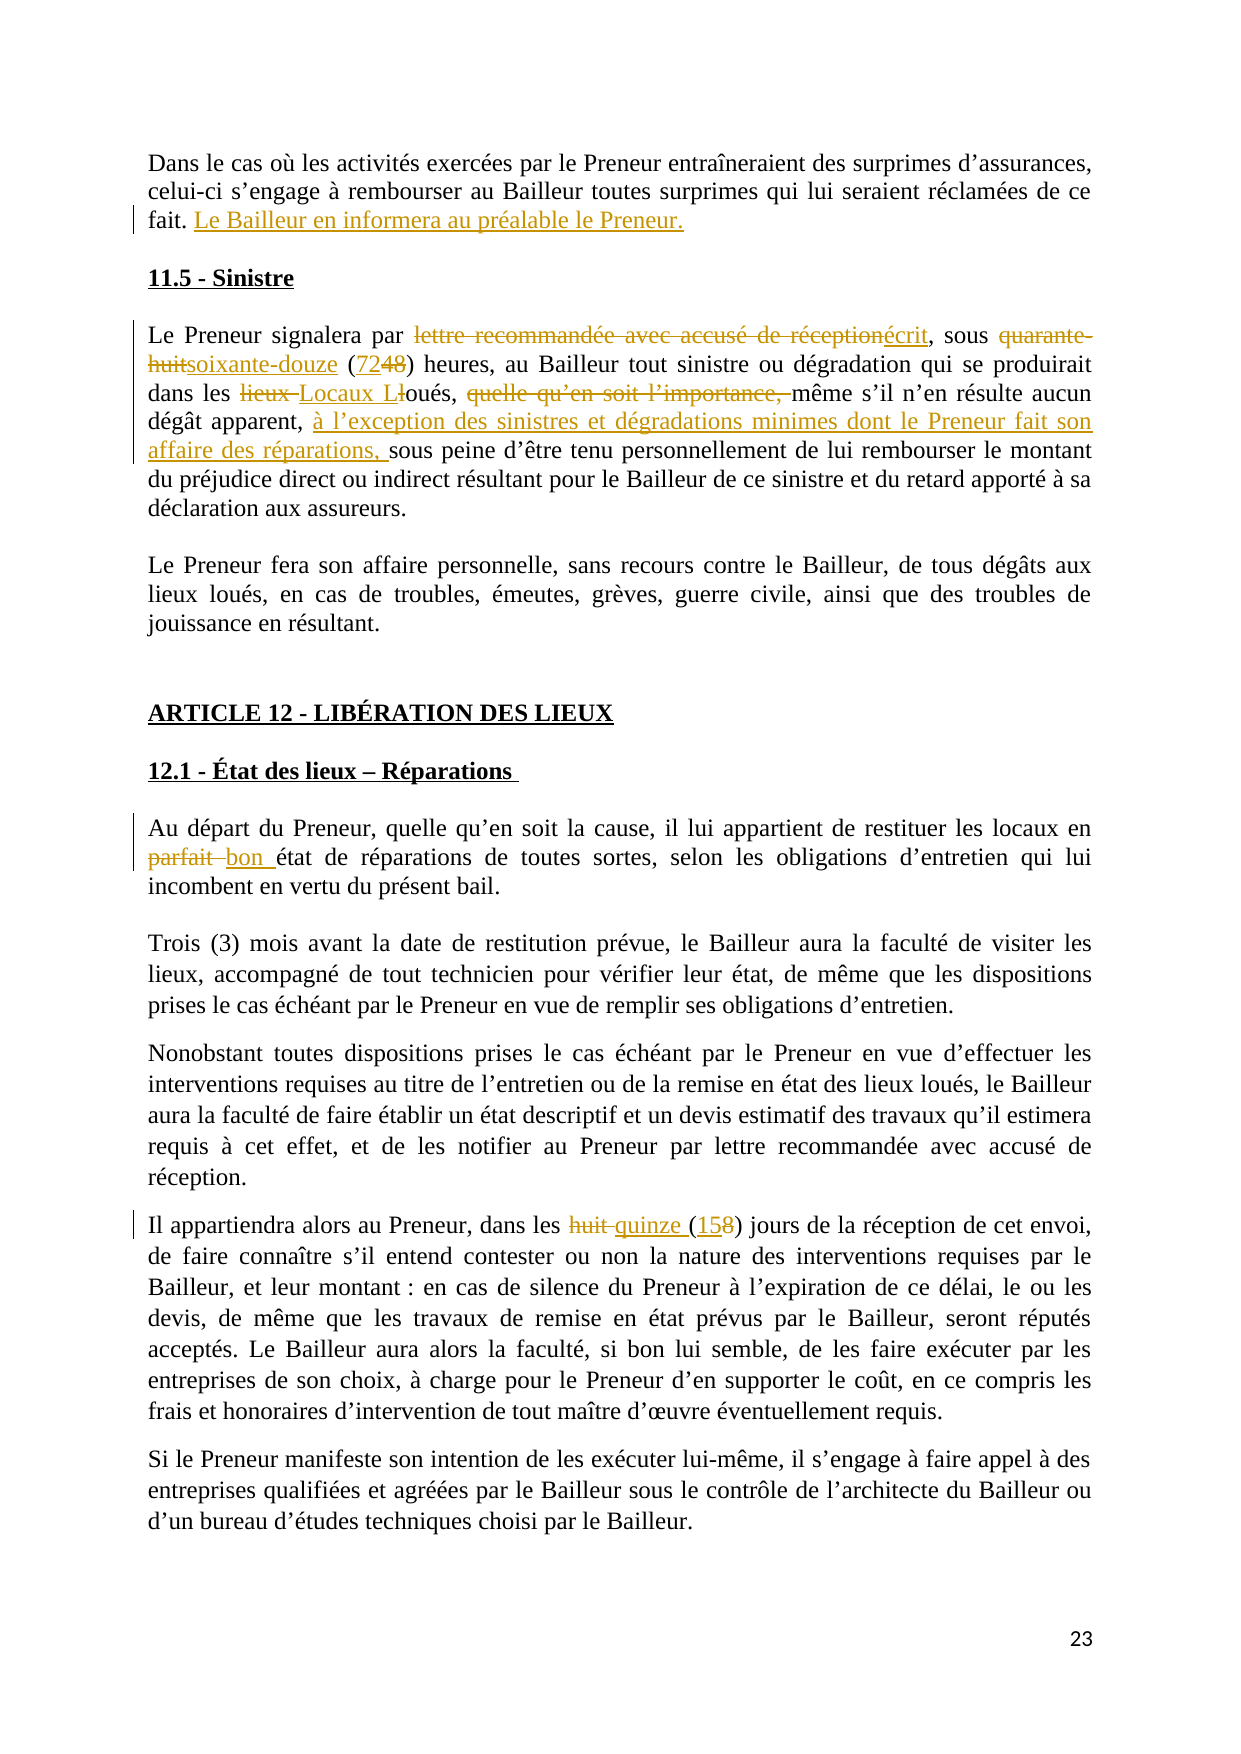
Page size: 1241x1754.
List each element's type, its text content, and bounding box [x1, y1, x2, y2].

text 12.1 - État des lieux – Réparations [148, 756, 1093, 785]
text Si le Preneur manifeste son intention de les exécuter lui-même, il s’engage à faire appel à des entreprises qualifiées et agréées par le Bailleur sous le contrôle de l’architecte du Bailleur ou d’un bureau d’études techniques choisi par le Bailleur. [148, 1444, 1093, 1535]
text Il appartiendra alors au Preneur, dans les () jours de la réception de cet envoi, de faire connaître s’il entend contester ou non la nature des interventions requises par le Bailleur, et leur montant : en cas de silence du Preneur à l’expiration de ce délai, le ou les devis, de même que les travaux de remise en état prévus par le Bailleur, seront réputés acceptés. Le Bailleur aura alors la faculté, si bon lui semble, de les faire exécuter par les entreprises de son choix, à charge pour le Preneur d’en supporter le coût, en ce compris les frais et honoraires d’intervention de tout maître d’œuvre éventuellement requis. [148, 1210, 1093, 1425]
text Le Preneur signalera par , sous () heures, au Bailleur tout sinistre ou dégradation qui se produirait dans les oués, même s’il n’en résulte aucun dégât apparent, sous peine d’être tenu personnellement de lui rembourser le montant du préjudice direct ou indirect résultant pour le Bailleur de ce sinistre et du retard apporté à sa déclaration aux assureurs. [148, 320, 1093, 521]
text Nonobstant toutes dispositions prises le cas échéant par le Preneur en vue d’effectuer les interventions requises au titre de l’entretien ou de la remise en état des lieux loués, le Bailleur aura la faculté de faire établir un état descriptif et un devis estimatif des travaux qu’il estimera requis à cet effet, et de les notifier au Preneur par lettre recommandée avec accusé de réception. [148, 1038, 1093, 1191]
text Au départ du Preneur, quelle qu’en soit la cause, il lui appartient de restituer les locaux en état de réparations de toutes sortes, selon les obligations d’entretien qui lui incombent en vertu du présent bail. [148, 813, 1093, 900]
text ARTICLE 12 - LIBÉRATION DES LIEUX [148, 698, 1093, 727]
text Dans le cas où les activités exercées par le Preneur entraîneraient des surprimes d’assurances, celui-ci s’engage à rembourser au Bailleur toutes surprimes qui lui seraient réclamées de ce fait. [148, 148, 1093, 234]
text Trois (3) mois avant la date de restitution prévue, le Bailleur aura la faculté de visiter les lieux, accompagné de tout technicien pour vérifier leur état, de même que les dispositions prises le cas échéant par le Preneur en vue de remplir ses obligations d’entretien. [148, 928, 1093, 1019]
text 11.5 - Sinistre [148, 263, 1093, 291]
text Le Preneur fera son affaire personnelle, sans recours contre le Bailleur, de tous dégâts aux lieux loués, en cas de troubles, émeutes, grèves, guerre civile, ainsi que des troubles de jouissance en résultant. [148, 550, 1093, 636]
